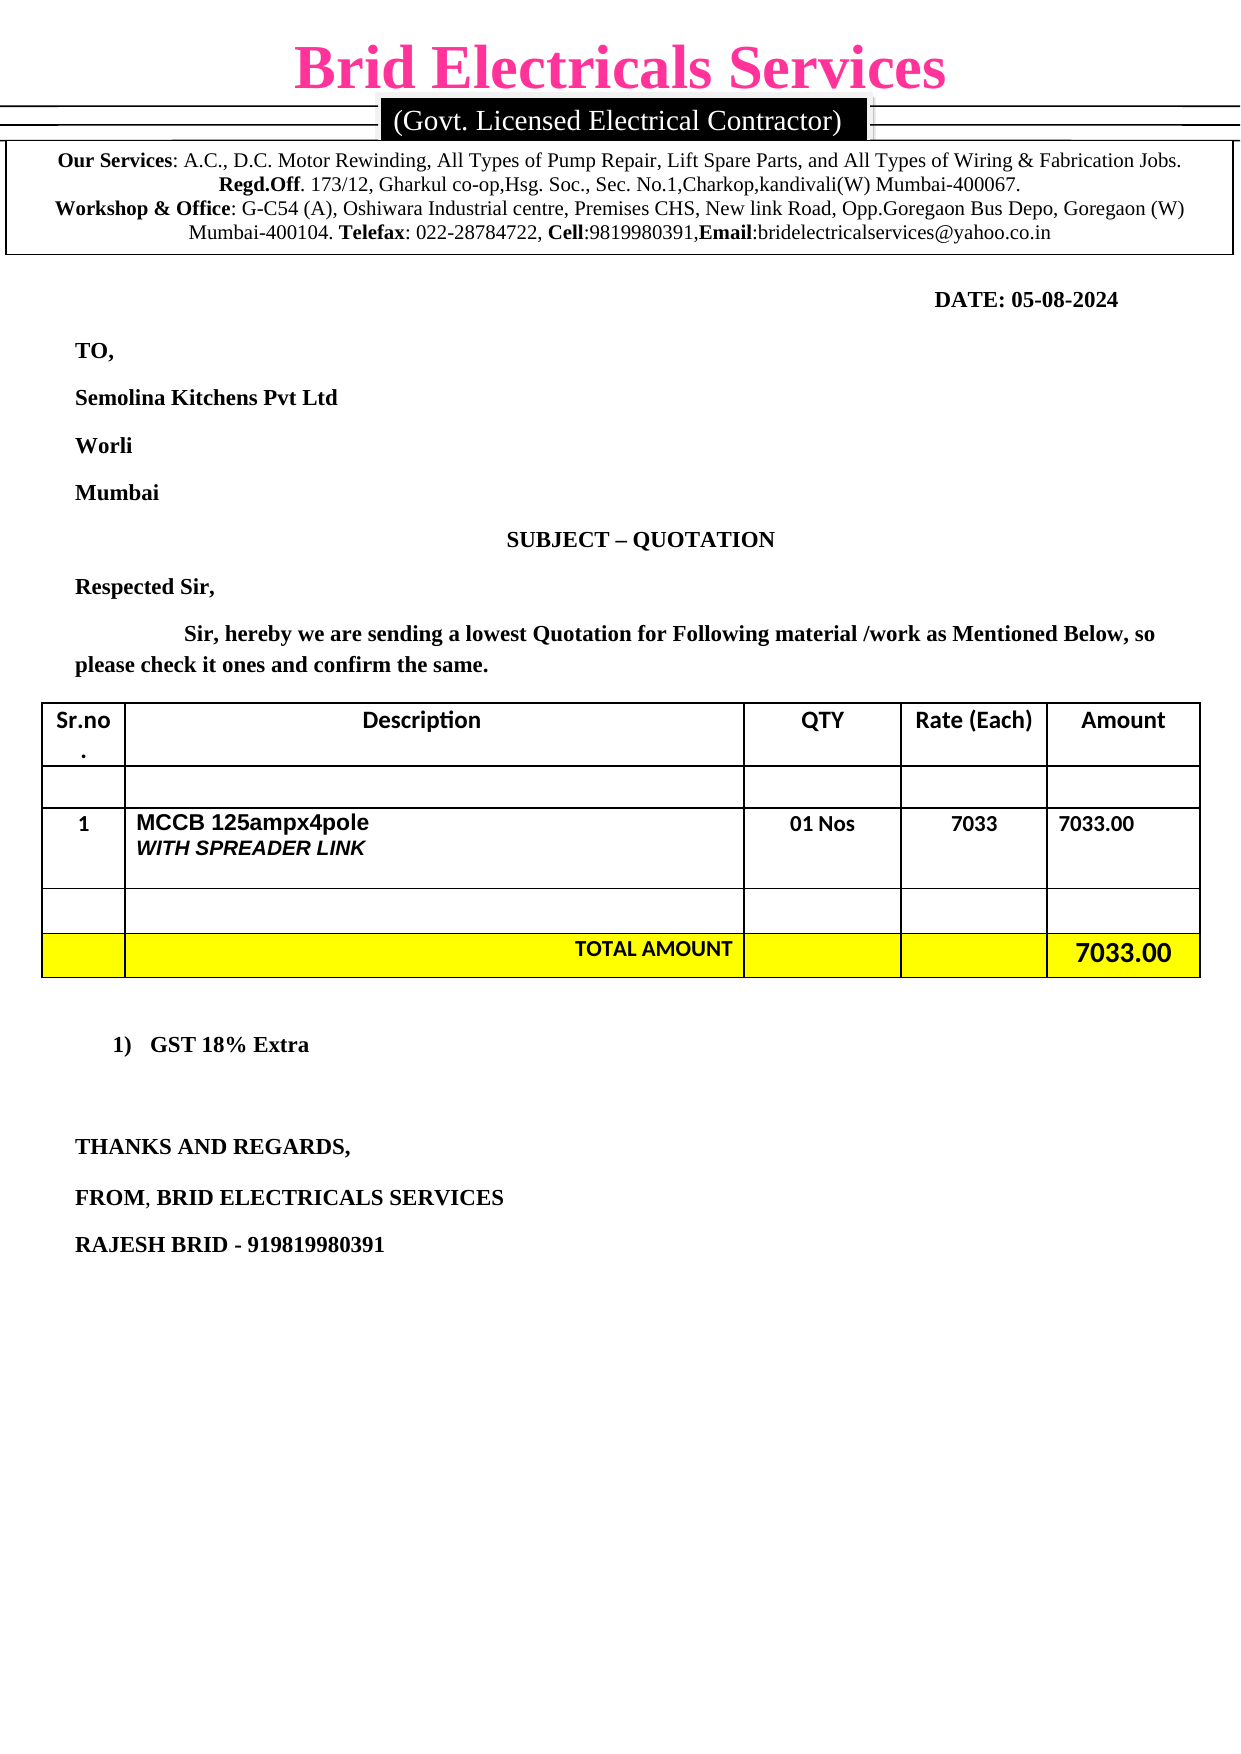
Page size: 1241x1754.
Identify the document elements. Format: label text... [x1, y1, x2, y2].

table_cell MCCB 125ampx4pole WITH SPREADER LINK [126, 809, 743, 887]
table_cell [43, 767, 124, 807]
table_header Sr.no. [43, 704, 124, 765]
table_cell [902, 889, 1046, 933]
table_cell 1 [43, 809, 124, 887]
table_cell [1048, 767, 1199, 807]
table_cell [43, 934, 124, 977]
table_header Rate (Each) [902, 704, 1046, 765]
text DATE: 05-08-2024 [75, 286, 1167, 313]
text Sir, hereby we are sending a lowest Quotation for Following material /work as Mentioned Below, so please check it ones and confirm the same. [75, 620, 1167, 677]
table_cell [1048, 889, 1199, 933]
table_header Description [126, 704, 743, 765]
table_cell 01 Nos [745, 809, 900, 887]
table_cell [126, 767, 743, 807]
table_cell TOTAL AMOUNT [126, 934, 743, 977]
table_header Amount [1048, 704, 1199, 765]
table_cell 7033.00 [1048, 934, 1199, 977]
list GST 18% Extra [112, 1031, 1167, 1057]
text Mumbai [75, 479, 1167, 505]
table_cell 7033.00 [1048, 809, 1199, 887]
text Semolina Kitchens Pvt Ltd [75, 384, 1167, 411]
table_cell [745, 889, 900, 933]
table_header QTY [745, 704, 900, 765]
text Brid Electricals Services [75, 29, 1167, 102]
text SUBJECT – QUOTATION [75, 526, 1167, 552]
text FROM, BRID ELECTRICALS SERVICES [75, 1184, 1167, 1210]
table_cell [745, 934, 900, 977]
text Respected Sir, [75, 573, 1167, 599]
text RAJESH BRID - 919819980391 [75, 1231, 1167, 1258]
table_cell [902, 767, 1046, 807]
table_cell [43, 889, 124, 933]
table_cell [902, 934, 1046, 977]
text Worli [75, 432, 1167, 458]
text TO, [75, 337, 1167, 364]
table_cell 7033 [902, 809, 1046, 887]
table_cell [745, 767, 900, 807]
table_cell [126, 889, 743, 933]
text THANKS AND REGARDS, [75, 1133, 1167, 1159]
